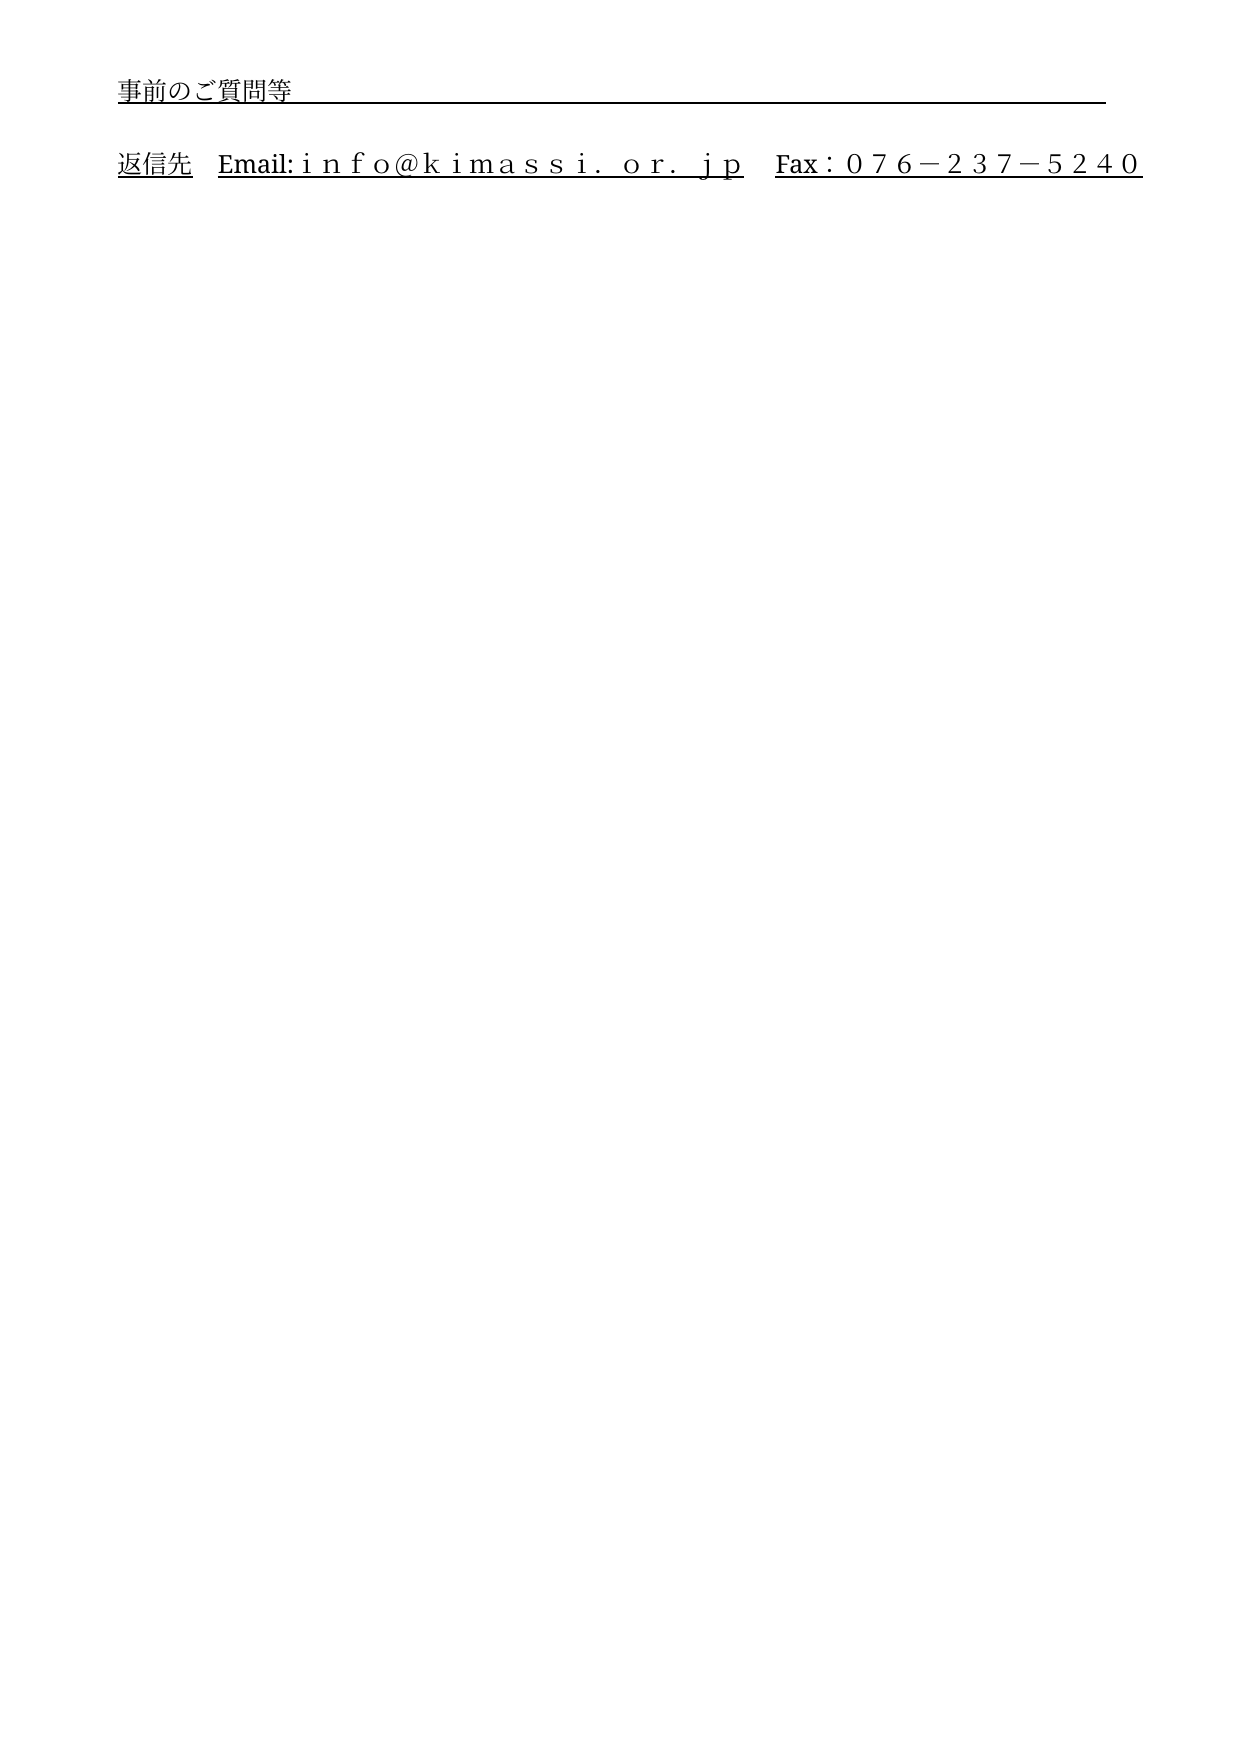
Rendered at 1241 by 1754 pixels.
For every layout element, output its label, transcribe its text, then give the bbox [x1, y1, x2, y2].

text 事前のご質問等 [93, 71, 1165, 108]
text 返信先 Email:ｉｎｆｏ＠ｋｉｍａｓｓｉ．ｏｒ．ｊｐ Fax：０７６－２３７－５２４０ [93, 144, 1165, 182]
